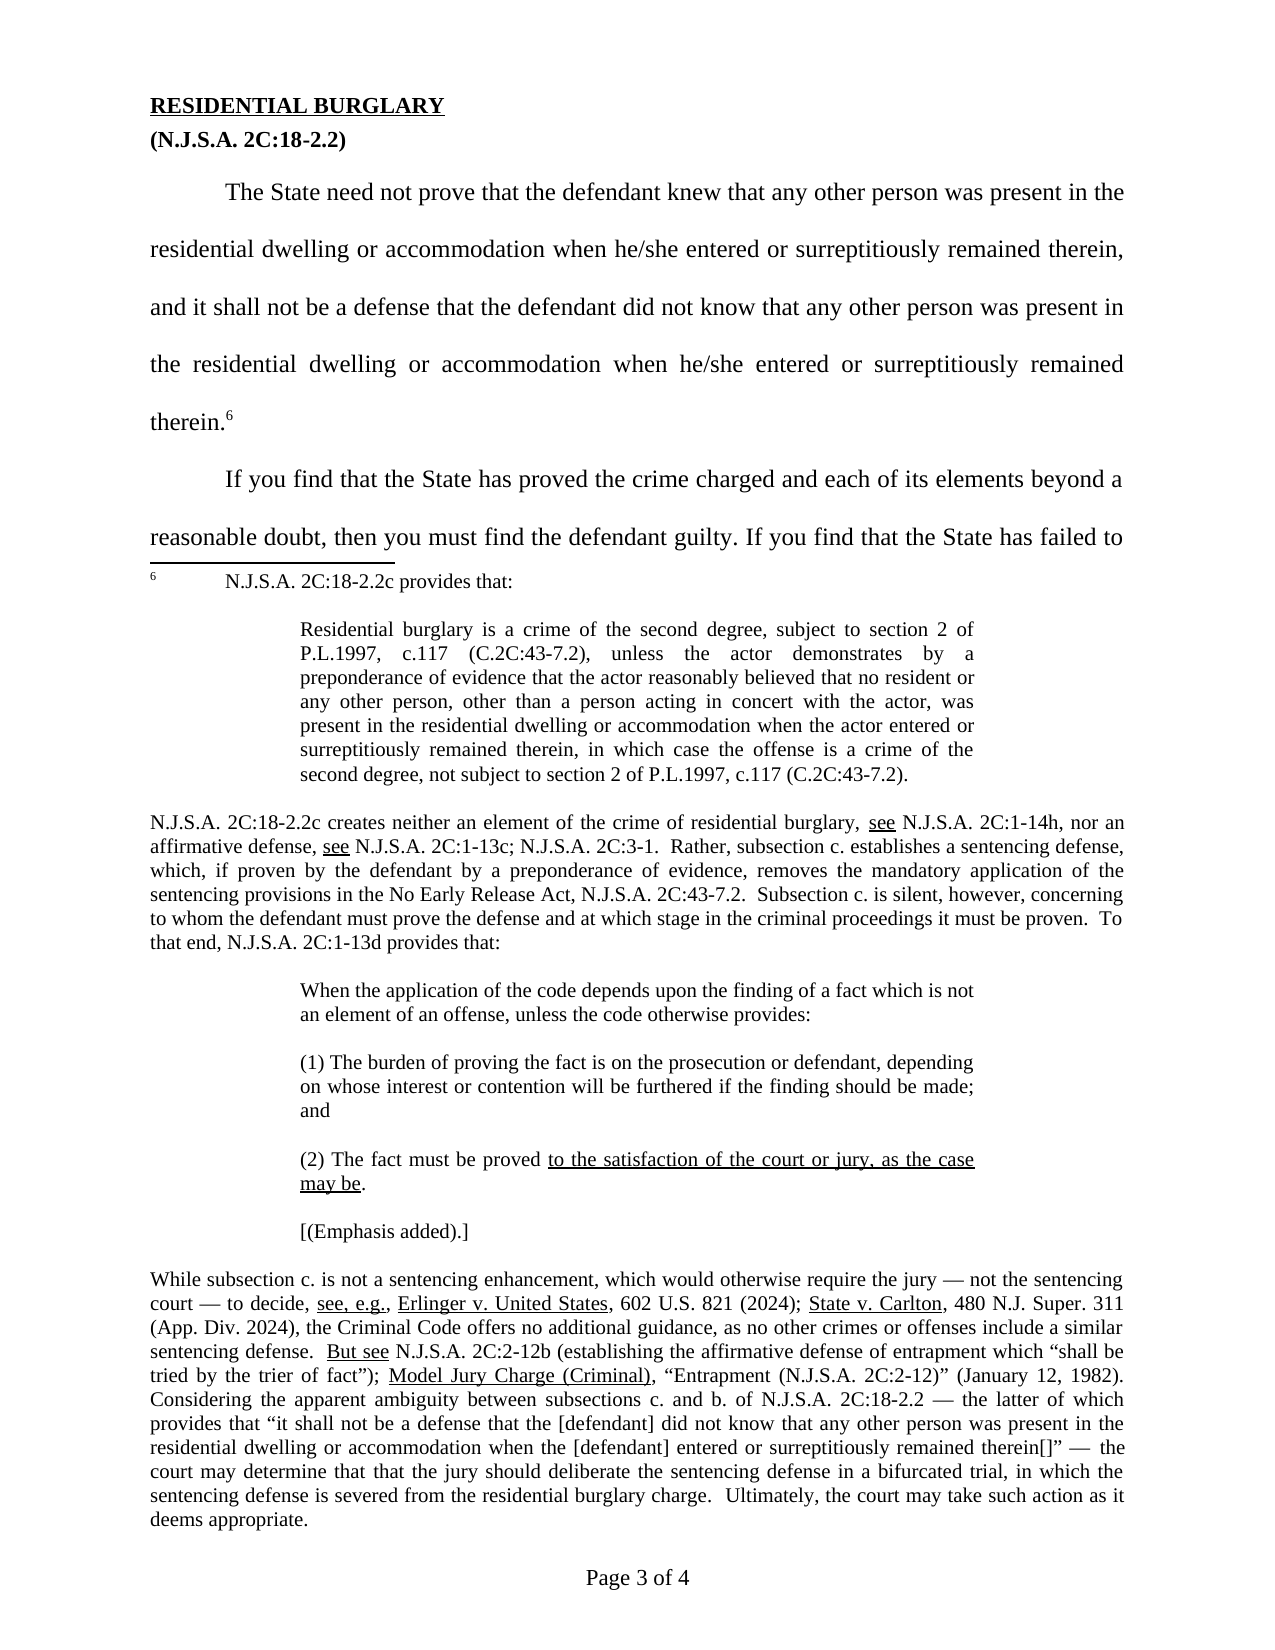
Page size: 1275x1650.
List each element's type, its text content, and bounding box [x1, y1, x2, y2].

text The State need not prove that the defendant knew that any other person was present in the residential dwelling or accommodation when he/she entered or surreptitiously remained therein, and it shall not be a defense that the defendant did not know that any other person was present in the residential dwelling or accommodation when he/she entered or surreptitiously remained therein. [150, 177, 1125, 436]
text If you find that the State has proved the crime charged and each of its elements beyond a reasonable doubt, then you must find the defendant guilty. If you find that the State has failed to prove any element beyond a reasonable doubt, then you must find the defendant not guilty. [150, 464, 1125, 551]
